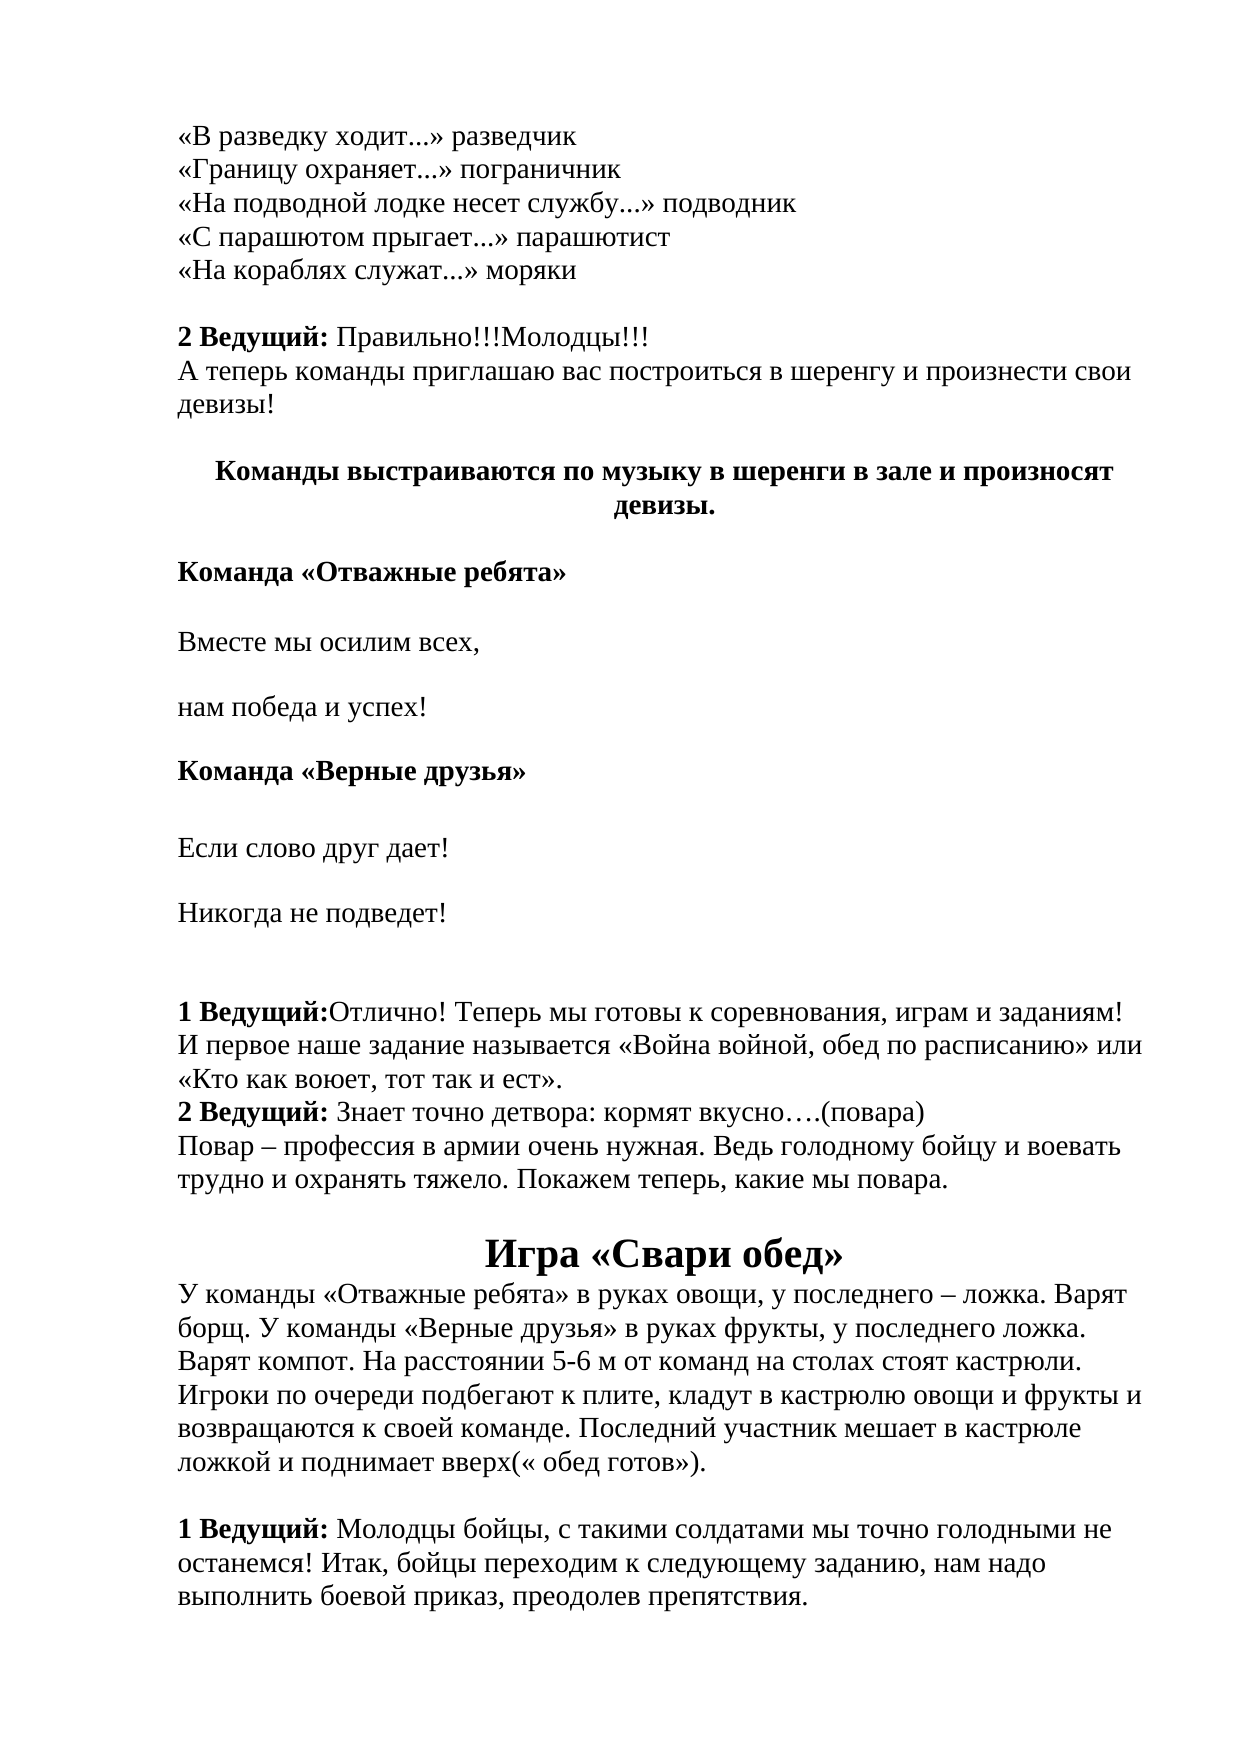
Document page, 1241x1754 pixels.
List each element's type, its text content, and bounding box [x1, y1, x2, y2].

text Если слово друг дает! [177, 831, 1152, 864]
text 2 Ведущий: Знает точно детвора: кормят вкусно….(повара) [177, 1094, 1152, 1128]
text У команды «Отважные ребята» в руках овощи, у последнего – ложка. Варят борщ. У команды «Верные друзья» в руках фрукты, у последнего ложка. Варят компот. На расстоянии 5-6 м от команд на столах стоят кастрюли. Игроки по очереди подбегают к плите, кладут в кастрюлю овощи и фрукты и возвращаются к своей команде. Последний участник мешает в кастрюле ложкой и поднимает вверх(« обед готов»). [177, 1276, 1152, 1478]
text Игра «Свари обед» [177, 1228, 1152, 1276]
text Команды выстраиваются по музыку в шеренги в зале и произносят девизы. [177, 453, 1152, 521]
text Никогда не подведет! [177, 895, 1152, 929]
text 1 Ведущий:Отлично! Теперь мы готовы к соревнования, играм и заданиям! И первое наше задание называется «Война войной, обед по расписанию» или «Кто как воюет, тот так и ест». [177, 960, 1152, 1094]
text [177, 118, 1152, 286]
text Повар – профессия в армии очень нужная. Ведь голодному бойцу и воевать трудно и охранять тяжело. Покажем теперь, какие мы повара. [177, 1128, 1152, 1195]
text 2 Ведущий: Правильно!!!Молодцы!!! [177, 286, 1152, 353]
text Вместе мы осилим всех, [177, 624, 1152, 657]
text А теперь команды приглашаю вас построиться в шеренгу и произнести свои девизы! [177, 353, 1152, 420]
text 1 Ведущий: Молодцы бойцы, с такими солдатами мы точно голодными не останемся! Итак, бойцы переходим к следующему заданию, нам надо выполнить боевой приказ, преодолев препятствия. [177, 1511, 1152, 1612]
text Команда «Верные друзья» [177, 753, 1152, 787]
text нам победа и успех! [177, 689, 1152, 722]
text Команда «Отважные ребята» [177, 554, 1152, 588]
